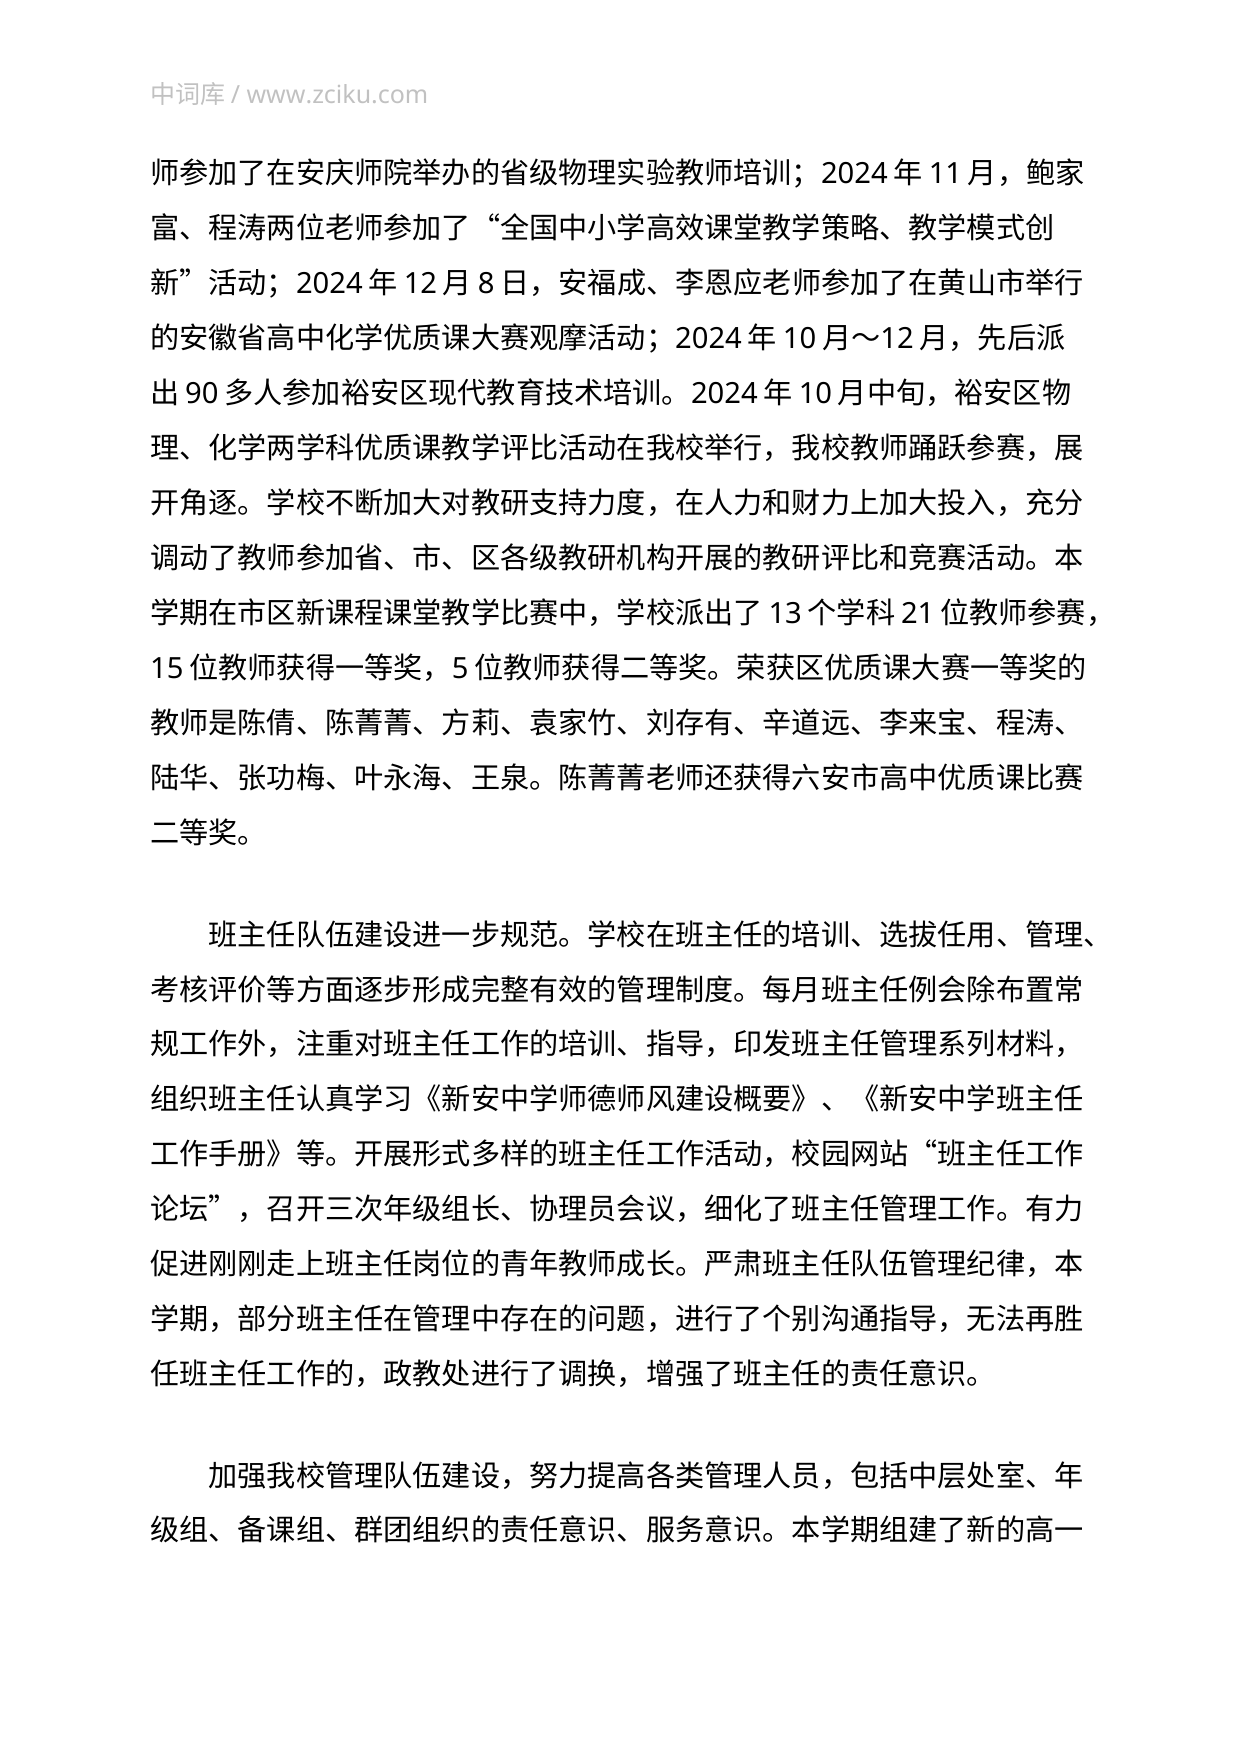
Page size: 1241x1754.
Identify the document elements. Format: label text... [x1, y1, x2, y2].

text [150, 1452, 1090, 1549]
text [150, 150, 1090, 852]
text 班主任队伍建设进一步规范。学校在班主任的培训、选拔任用、管理、考核评价等方面逐步形成完整有效的管理制度。每月班主任例会除布置常规工作外，注重对班主任工作的培训、指导，印发班主任管理系列材料，组织班主任认真学习《新安中学师德师风建设概要》、《新安中学班主任工作手册》等。开展形式多样的班主任工作活动，校园网站“班主任工作论坛”，召开三次年级组长、协理员会议，细化了班主任管理工作。有力促进刚刚走上班主任岗位的青年教师成长。严肃班主任队伍管理纪律，本学期，部分班主任在管理中存在的问题，进行了个别沟通指导，无法再胜任班主任工作的，政教处进行了调换，增强了班主任的责任意识。 [150, 911, 1090, 1393]
